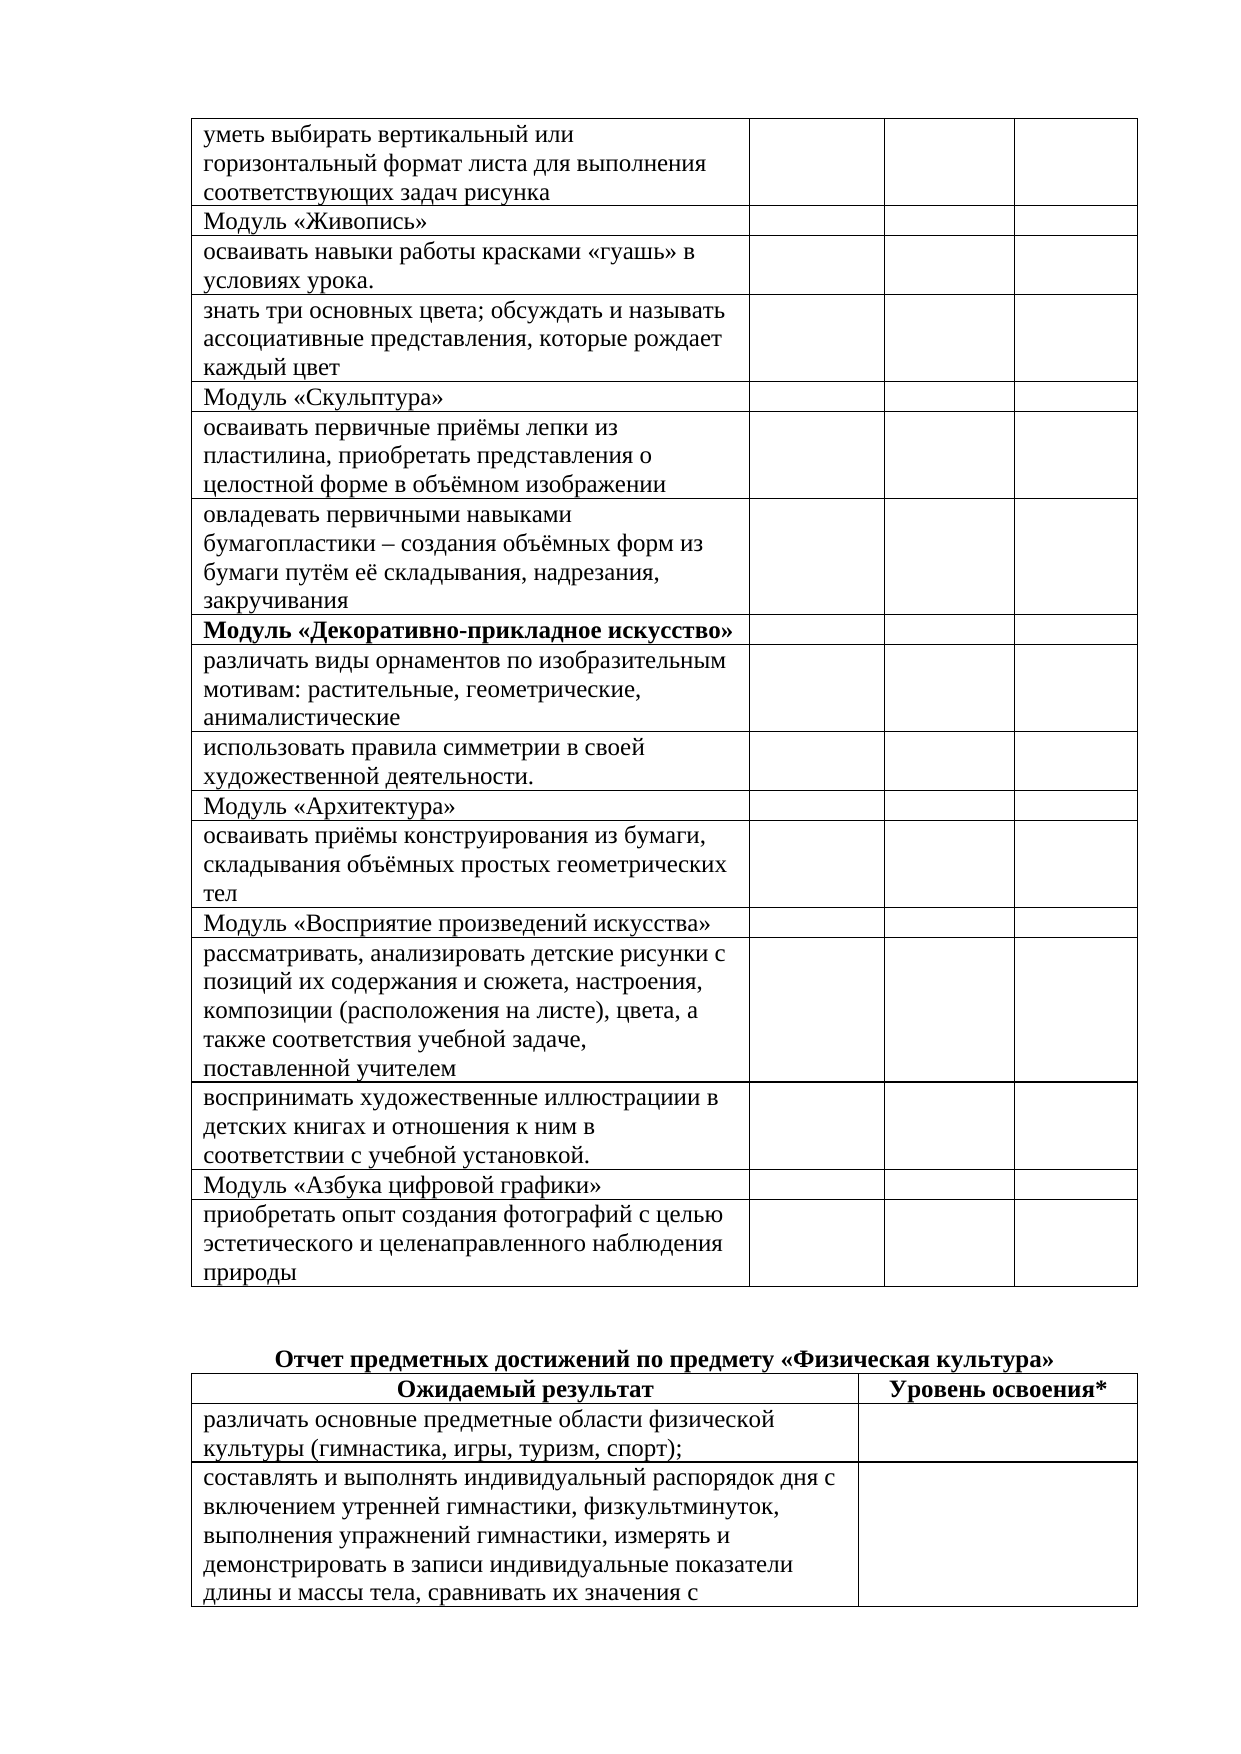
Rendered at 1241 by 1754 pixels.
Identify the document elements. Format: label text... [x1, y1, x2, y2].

table_cell знать три основных цвета; обсуждать и называть ассоциативные представления, которые рождает каждый цвет [192, 295, 749, 381]
table_cell Модуль «Живопись» [192, 206, 749, 235]
table_header Ожидаемый результат [192, 1374, 858, 1403]
table_header Уровень освоения* [859, 1374, 1137, 1403]
table_cell [885, 615, 1014, 644]
table_cell [750, 1083, 884, 1169]
table_cell [885, 236, 1014, 294]
table_cell [885, 791, 1014, 819]
table_cell [885, 499, 1014, 614]
table_cell воспринимать художественные иллюстрациии в детских книгах и отношения к ним в соответствии с учебной установкой. [192, 1083, 749, 1169]
table_cell [885, 938, 1014, 1081]
table_cell Модуль «Архитектура» [192, 791, 749, 819]
table_cell [750, 1200, 884, 1286]
table_cell различать виды орнаментов по изобразительным мотивам: растительные, геометрические, анималистические [192, 645, 749, 731]
table_cell [750, 119, 884, 205]
table_cell Модуль «Восприятие произведений искусства» [192, 908, 749, 937]
table_cell уметь выбирать вертикальный или горизонтальный формат листа для выполнения соответствующих задач рисунка [192, 119, 749, 205]
table_cell [1015, 1083, 1137, 1169]
table_cell [750, 615, 884, 644]
table_cell [885, 382, 1014, 411]
table_cell [1015, 821, 1137, 907]
table_cell [885, 732, 1014, 790]
table_cell [1015, 938, 1137, 1081]
table_cell [885, 295, 1014, 381]
table_cell [750, 206, 884, 235]
table_cell [750, 791, 884, 819]
table_cell [750, 295, 884, 381]
table_cell [859, 1404, 1137, 1461]
table_cell [885, 645, 1014, 731]
table_cell [1015, 732, 1137, 790]
table_cell [1015, 295, 1137, 381]
table_cell [750, 821, 884, 907]
table_cell [885, 1170, 1014, 1198]
table_cell [1015, 908, 1137, 937]
table_cell осваивать приёмы конструирования из бумаги, складывания объёмных простых геометрических тел [192, 821, 749, 907]
table_cell [859, 1463, 1137, 1606]
table_cell [1015, 499, 1137, 614]
table_cell [1015, 645, 1137, 731]
table_cell Модуль «Декоративно-прикладное искусство» [192, 615, 749, 644]
table_cell [1015, 119, 1137, 205]
table_cell [885, 1083, 1014, 1169]
table_cell осваивать навыки работы красками «гуашь» в условиях урока. [192, 236, 749, 294]
table_cell использовать правила симметрии в своей художественной деятельности. [192, 732, 749, 790]
table_cell [1015, 236, 1137, 294]
table_cell приобретать опыт создания фотографий с целью эстетического и целенаправленного наблюдения природы [192, 1200, 749, 1286]
table_cell [750, 382, 884, 411]
table_cell [750, 645, 884, 731]
table_cell [1015, 1200, 1137, 1286]
table_cell [750, 732, 884, 790]
table_cell [750, 236, 884, 294]
table_cell осваивать первичные приёмы лепки из пластилина, приобретать представления о целостной форме в объёмном изображении [192, 412, 749, 498]
table_cell [885, 908, 1014, 937]
text Отчет предметных достижений по предмету «Физическая культура» [177, 1344, 1152, 1373]
table_cell [885, 821, 1014, 907]
table_cell рассматривать, анализировать детские рисунки с позиций их содержания и сюжета, настроения, композиции (расположения на листе), цвета, а также соответствия учебной задаче, поставленной учителем [192, 938, 749, 1081]
table_cell различать основные предметные области физической культуры (гимнастика, игры, туризм, спорт); [192, 1404, 858, 1461]
table_cell [885, 1200, 1014, 1286]
table_cell [885, 119, 1014, 205]
table_cell [885, 206, 1014, 235]
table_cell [192, 1463, 858, 1606]
table_cell Модуль «Азбука цифровой графики» [192, 1170, 749, 1198]
table_cell [1015, 382, 1137, 411]
table_cell [1015, 206, 1137, 235]
table_cell [750, 908, 884, 937]
table_cell [1015, 615, 1137, 644]
table_cell [885, 412, 1014, 498]
table_cell [750, 1170, 884, 1198]
table_cell Модуль «Скульптура» [192, 382, 749, 411]
table_cell овладевать первичными навыками бумагопластики – создания объёмных форм из бумаги путём её складывания, надрезания, закручивания [192, 499, 749, 614]
table_cell [750, 412, 884, 498]
table_cell [1015, 791, 1137, 819]
table_cell [750, 938, 884, 1081]
table_cell [750, 499, 884, 614]
table_cell [1015, 1170, 1137, 1198]
table_cell [1015, 412, 1137, 498]
